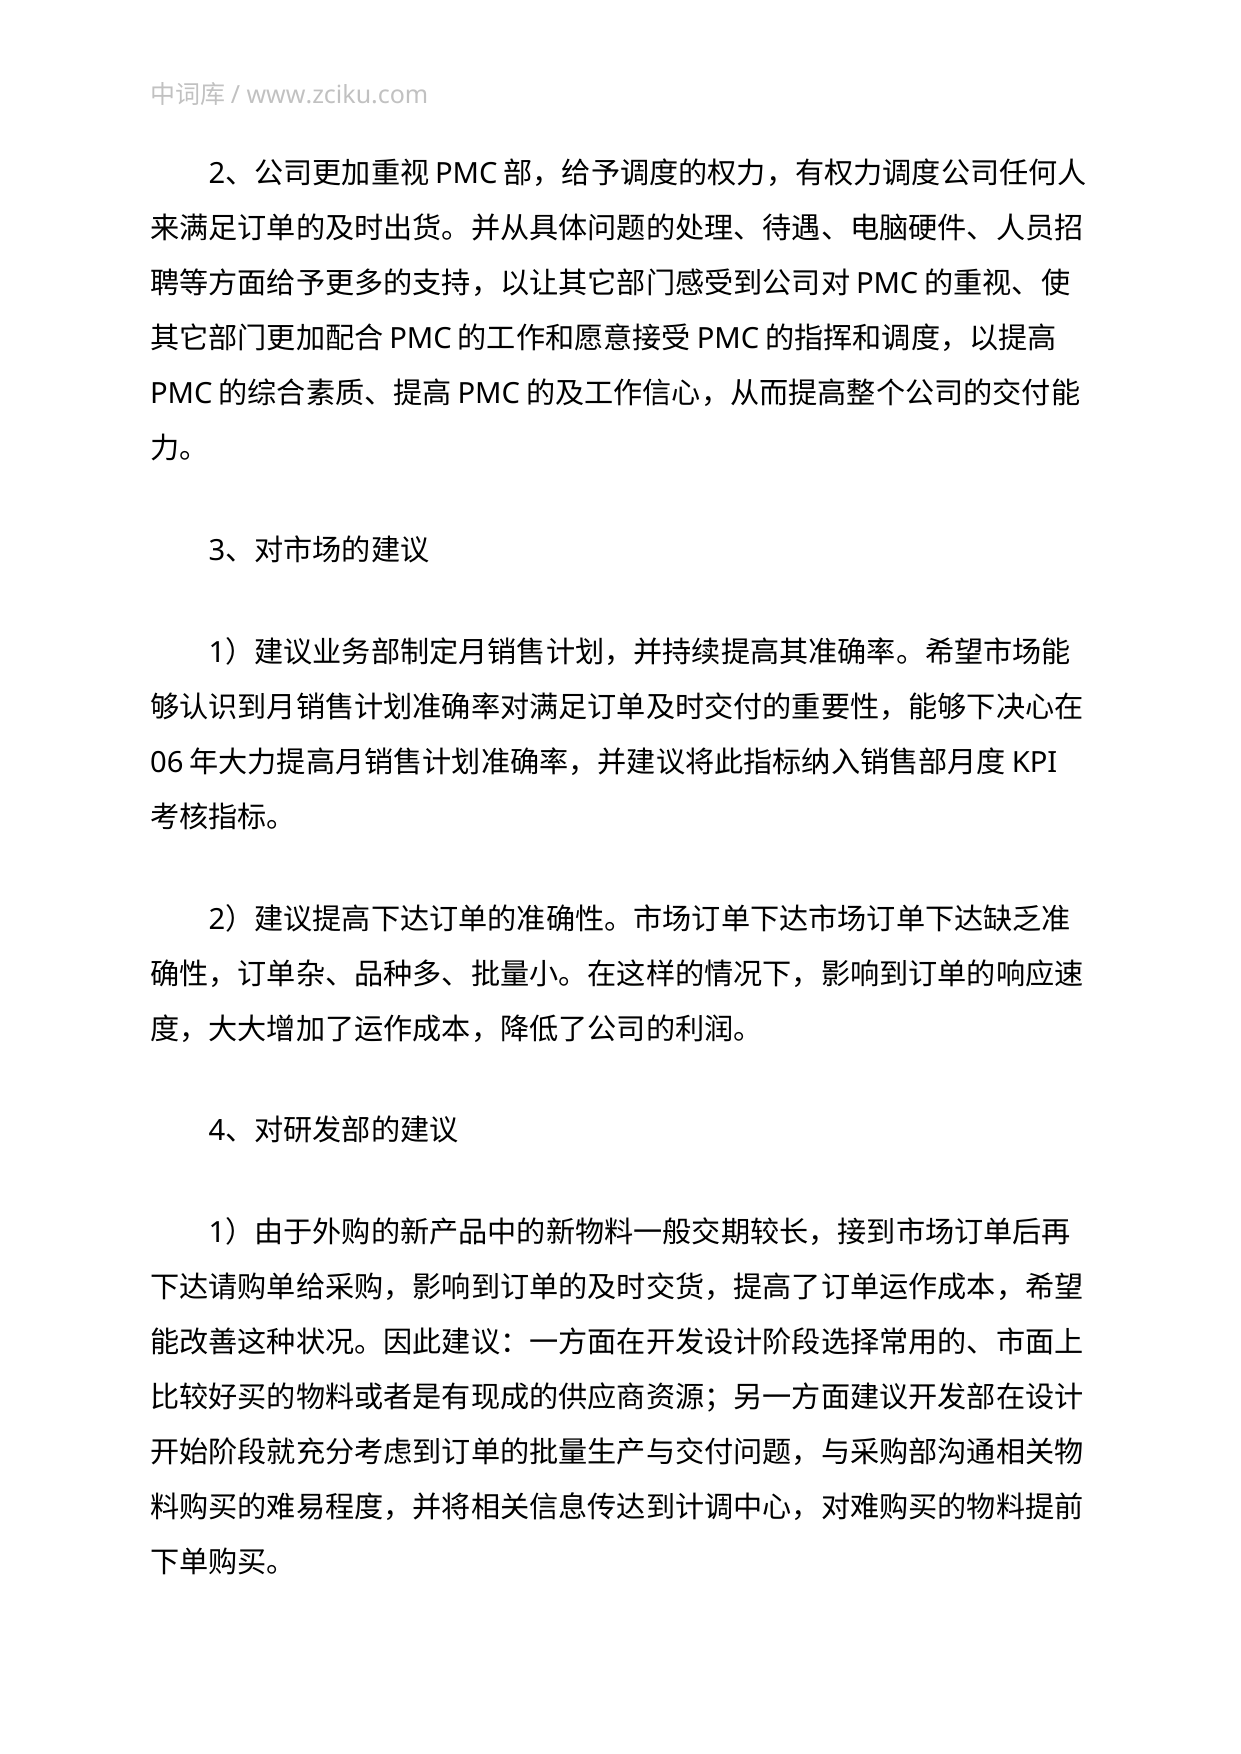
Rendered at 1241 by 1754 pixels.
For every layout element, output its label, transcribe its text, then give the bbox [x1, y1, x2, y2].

text 1）建议业务部制定月销售计划，并持续提高其准确率。希望市场能够认识到月销售计划准确率对满足订单及时交付的重要性，能够下决心在06年大力提高月销售计划准确率，并建议将此指标纳入销售部月度KPI考核指标。 [150, 629, 1090, 836]
text 4、对研发部的建议 [150, 1107, 1090, 1149]
text 3、对市场的建议 [150, 527, 1090, 569]
text 1）由于外购的新产品中的新物料一般交期较长，接到市场订单后再下达请购单给采购，影响到订单的及时交货，提高了订单运作成本，希望能改善这种状况。因此建议：一方面在开发设计阶段选择常用的、市面上比较好买的物料或者是有现成的供应商资源；另一方面建议开发部在设计开始阶段就充分考虑到订单的批量生产与交付问题，与采购部沟通相关物料购买的难易程度，并将相关信息传达到计调中心，对难购买的物料提前下单购买。 [150, 1209, 1090, 1581]
text 2、公司更加重视PMC部，给予调度的权力，有权力调度公司任何人来满足订单的及时出货。并从具体问题的处理、待遇、电脑硬件、人员招聘等方面给予更多的支持，以让其它部门感受到公司对PMC的重视、使其它部门更加配合PMC的工作和愿意接受PMC的指挥和调度，以提高PMC的综合素质、提高PMC的及工作信心，从而提高整个公司的交付能力。 [150, 150, 1090, 467]
text 2）建议提高下达订单的准确性。市场订单下达市场订单下达缺乏准确性，订单杂、品种多、批量小。在这样的情况下，影响到订单的响应速度，大大增加了运作成本，降低了公司的利润。 [150, 895, 1090, 1047]
